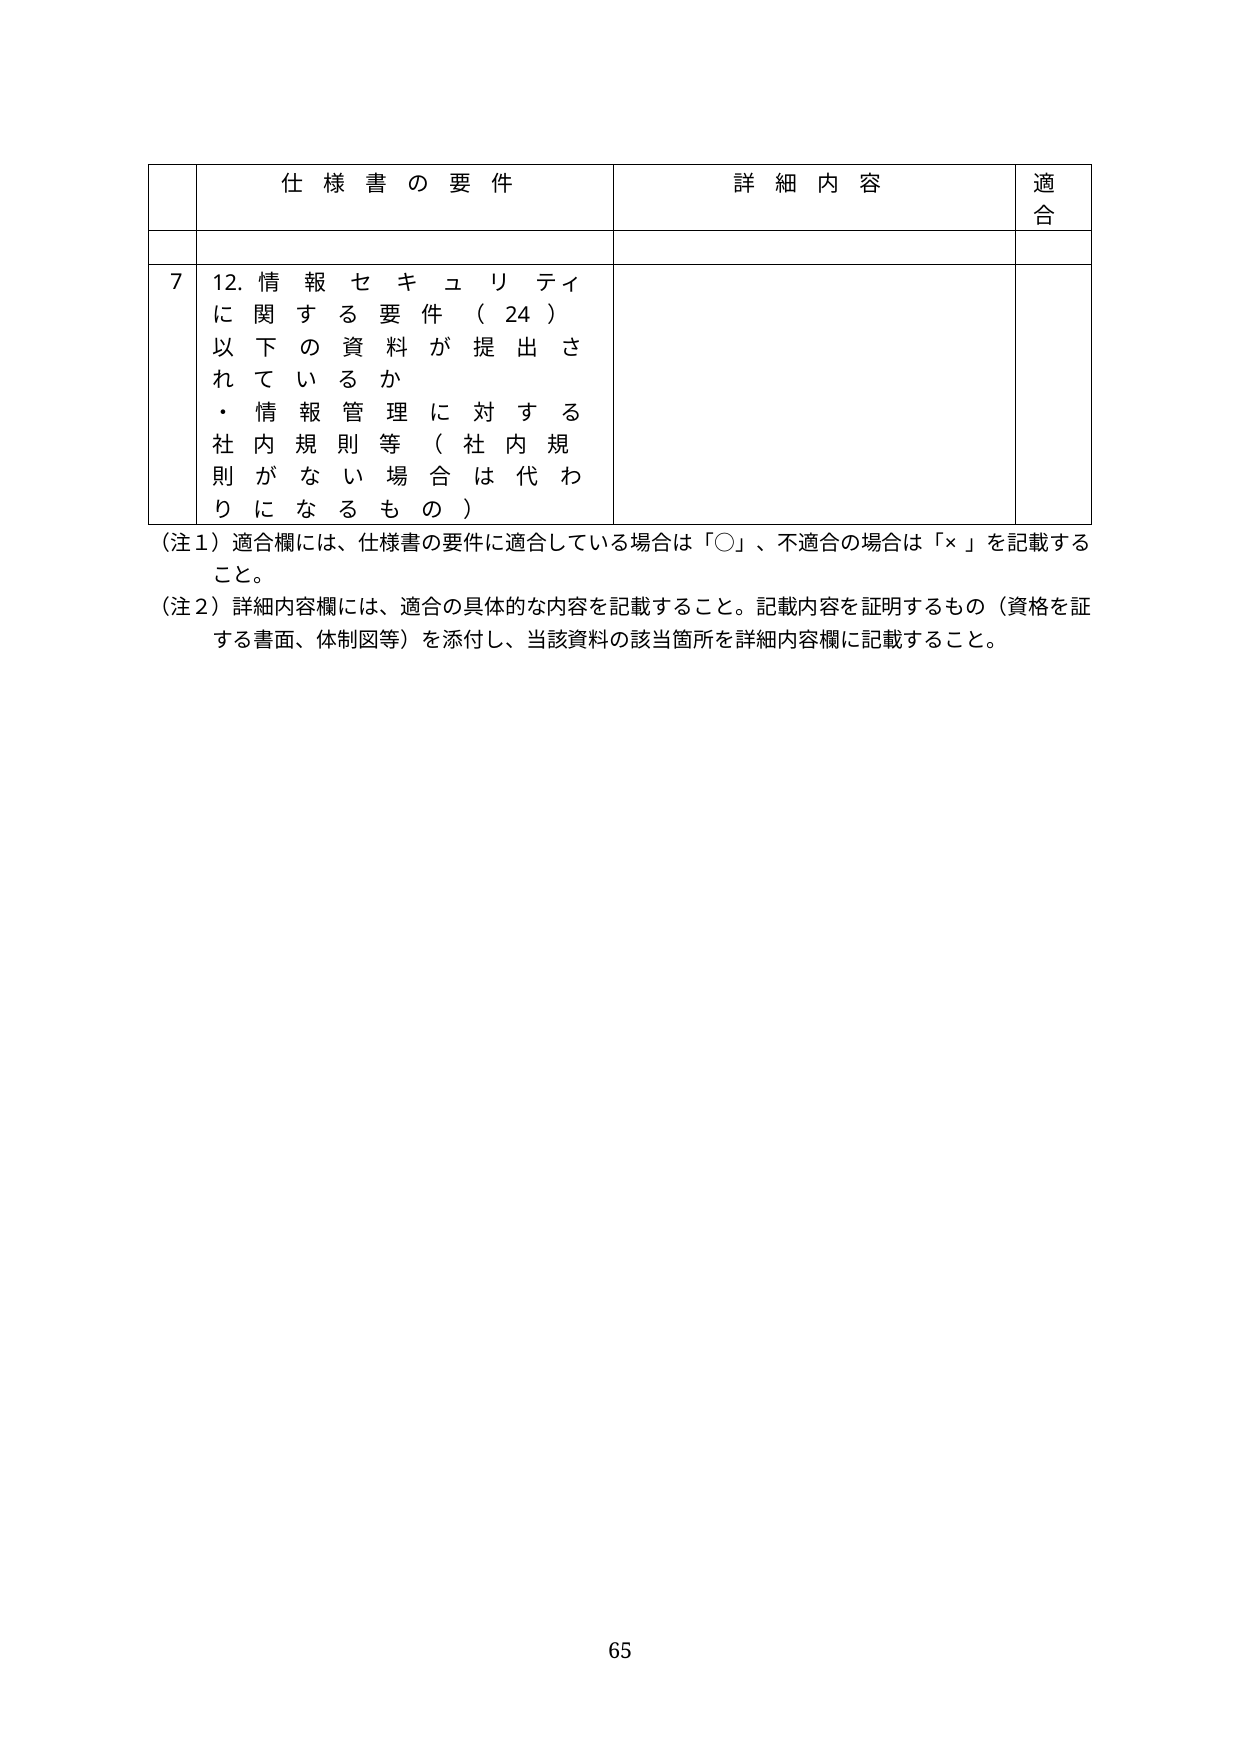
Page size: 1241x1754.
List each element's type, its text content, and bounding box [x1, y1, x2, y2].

table_cell 12.情報セキュリティに関する要件（24） 以下の資料が提出されているか ・情報管理に対する社内規則等（社内規 則がない場合は代わりになるもの） [197, 265, 613, 524]
table_header [149, 165, 196, 230]
text （注１）適合欄には、仕様書の要件に適合している場合は「○」、不適合の場合は「×」を記載すること。 [149, 525, 1091, 589]
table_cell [197, 231, 613, 263]
table_cell 6 [149, 231, 196, 263]
table_header 適合 [1016, 165, 1091, 230]
table_cell [614, 231, 1015, 263]
table_header 仕様書の要件 [197, 165, 613, 230]
text （注２）詳細内容欄には、適合の具体的な内容を記載すること。記載内容を証明するもの（資格を証する書面、体制図等）を添付し、当該資料の該当箇所を詳細内容欄に記載すること。 [149, 589, 1091, 654]
table_cell 7 [149, 265, 196, 524]
table_cell [1016, 265, 1091, 524]
table_header 詳細内容 [614, 165, 1015, 230]
table_cell [1016, 231, 1091, 263]
table_cell [614, 265, 1015, 524]
